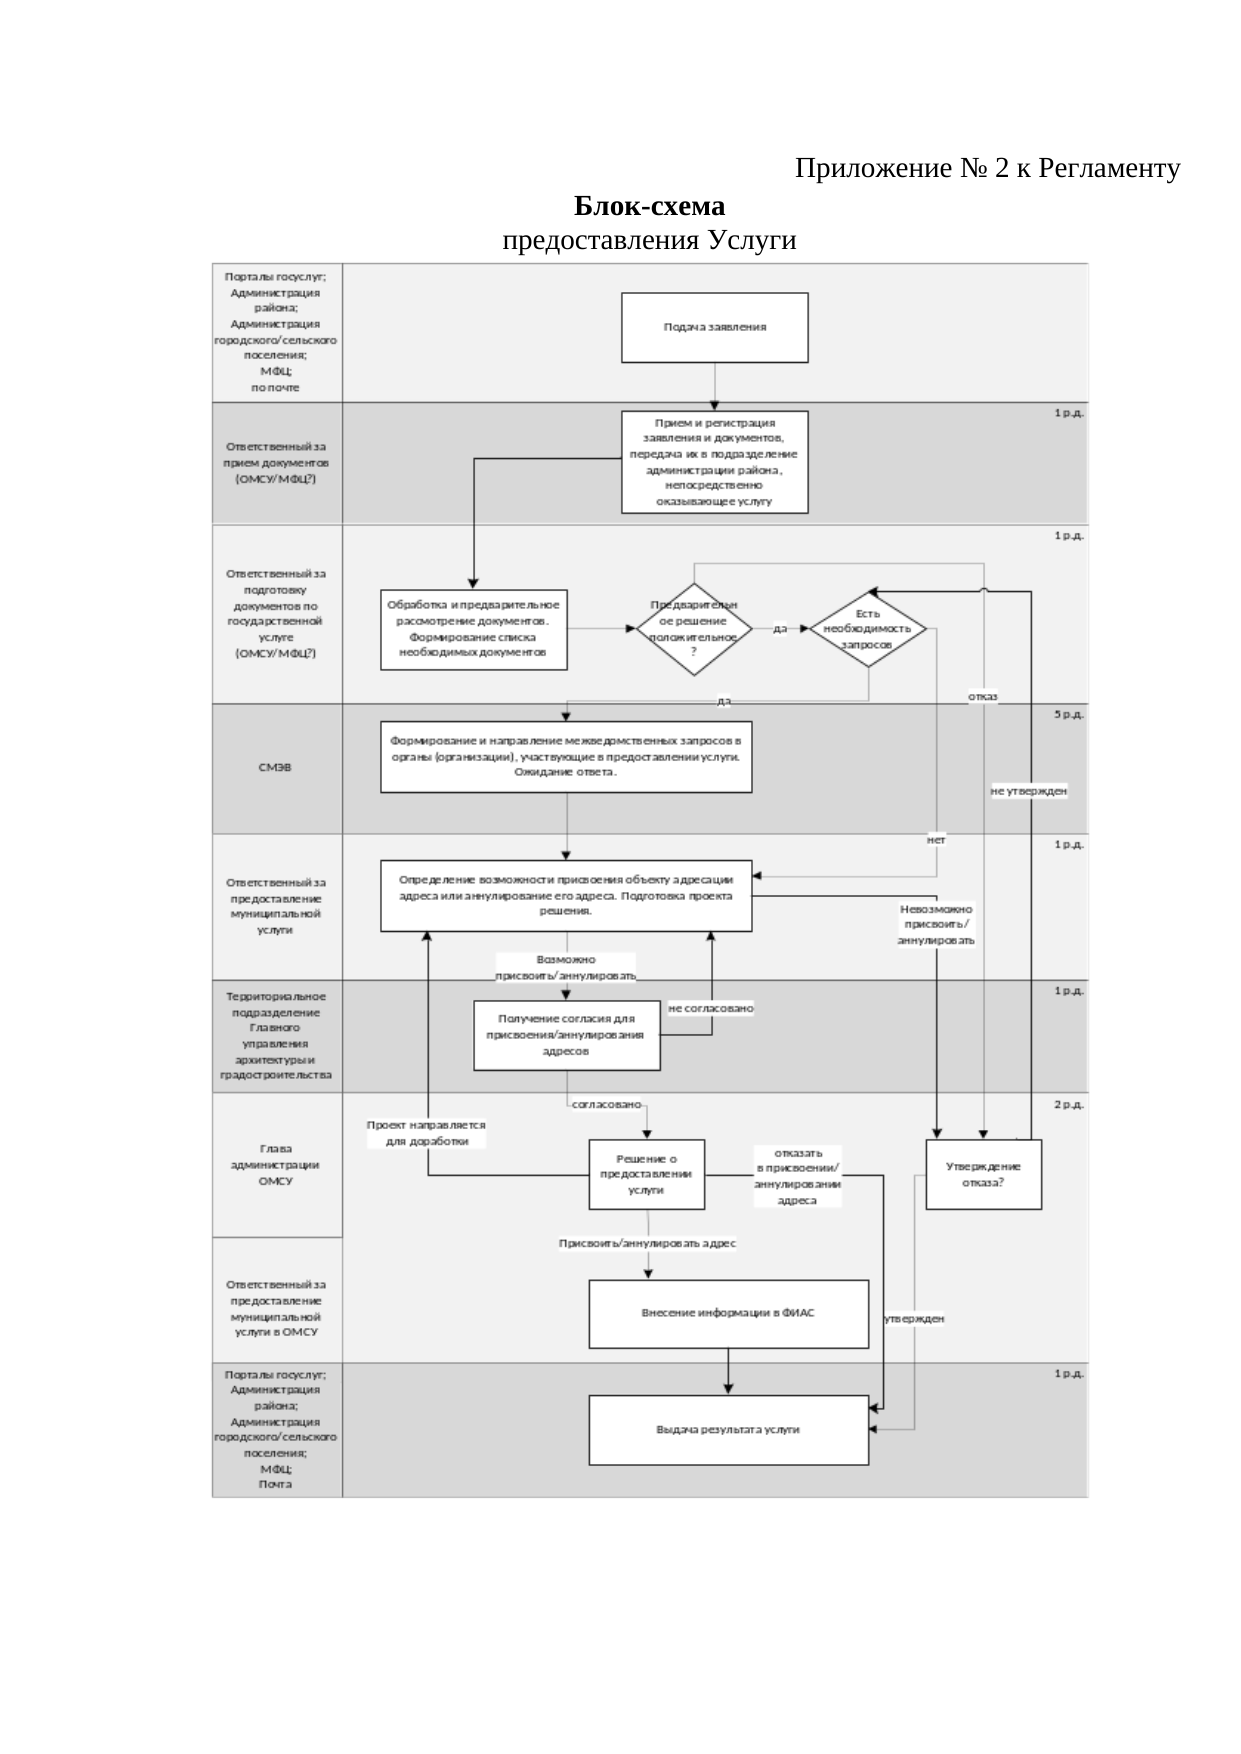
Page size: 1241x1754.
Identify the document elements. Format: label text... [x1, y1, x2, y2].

text Приложение № 2 к Регламенту [118, 150, 1181, 183]
text предоставления Услуги [118, 222, 1181, 256]
subtitle Блок-схема [118, 188, 1181, 222]
